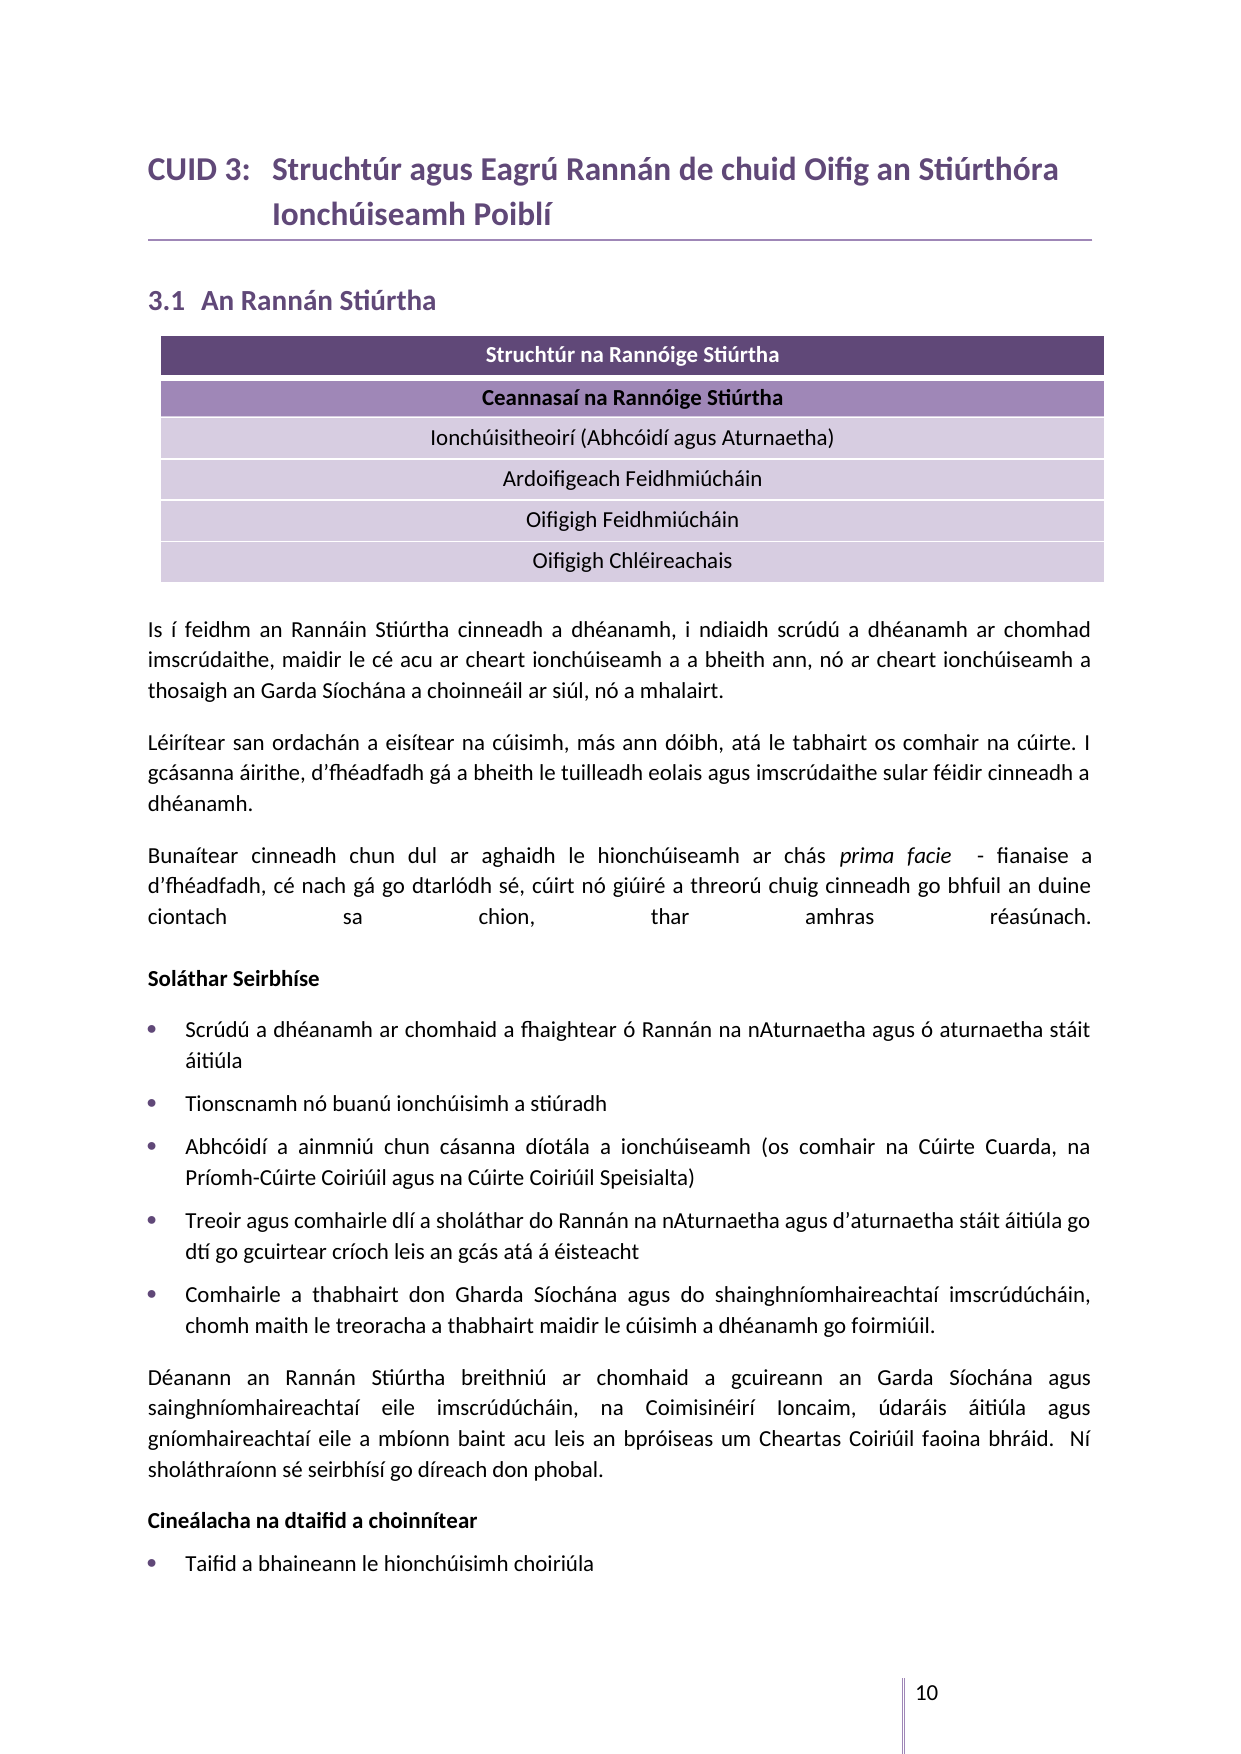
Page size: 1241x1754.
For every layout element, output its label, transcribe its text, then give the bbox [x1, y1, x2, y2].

list Treoir agus comhairle dlí a sholáthar do Rannán na nAturnaetha agus d’aturnaetha stáit áitiúla go dtí go gcuirtear críoch leis an gcás atá á éisteacht [148, 1206, 1092, 1265]
subtitle CUID 3: Struchtúr agus Eagrú Rannán de chuid Oifig an Stiúrthóra Ionchúiseamh Poiblí [148, 148, 1092, 239]
table_cell Ionchúisitheoirí (Abhcóidí agus Aturnaetha) [161, 418, 1104, 458]
table_cell Oifigigh Feidhmiúcháin [161, 501, 1104, 541]
subtitle Cineálacha na dtaifid a choinnítear [148, 1506, 1092, 1534]
text Bunaítear cinneadh chun dul ar aghaidh le hionchúiseamh ar chás prima facie - fianaise a d’fhéadfadh, cé nach gá go dtarlódh sé, cúirt nó giúiré a threorú chuig cinneadh go bhfuil an duine ciontach sa chion, thar amhras réasúnach. [148, 841, 1092, 961]
list Scrúdú a dhéanamh ar chomhaid a fhaightear ó Rannán na nAturnaetha agus ó aturnaetha stáit áitiúla [148, 1015, 1092, 1074]
list Tionscnamh nó buanú ionchúisimh a stiúradh [148, 1089, 1092, 1117]
text Is í feidhm an Rannáin Stiúrtha cinneadh a dhéanamh, i ndiaidh scrúdú a dhéanamh ar chomhad imscrúdaithe, maidir le cé acu ar cheart ionchúiseamh a a bheith ann, nó ar cheart ionchúiseamh a thosaigh an Garda Síochána a choinneáil ar siúl, nó a mhalairt. [148, 615, 1092, 704]
text Soláthar Seirbhíse [148, 964, 1092, 992]
text Léirítear san ordachán a eisítear na cúisimh, más ann dóibh, atá le tabhairt os comhair na cúirte. I gcásanna áirithe, d’fhéadfadh gá a bheith le tuilleadh eolais agus imscrúdaithe sular féidir cinneadh a dhéanamh. [148, 728, 1092, 817]
text Déanann an Rannán Stiúrtha breithniú ar chomhaid a gcuireann an Garda Síochána agus sainghníomhaireachtaí eile imscrúdúcháin, na Coimisinéirí Ioncaim, údaráis áitiúla agus gníomhaireachtaí eile a mbíonn baint acu leis an bpróiseas um Cheartas Coiriúil faoina bhráid. Ní sholáthraíonn sé seirbhísí go díreach don phobal. [148, 1363, 1092, 1483]
table_header Struchtúr na Rannóige Stiúrtha [161, 336, 1104, 375]
list Comhairle a thabhairt don Gharda Síochána agus do shainghníomhaireachtaí imscrúdúcháin, chomh maith le treoracha a thabhairt maidir le cúisimh a dhéanamh go foirmiúil. [148, 1280, 1092, 1339]
table_cell Oifigigh Chléireachais [161, 542, 1104, 582]
table_cell Ceannasaí na Rannóige Stiúrtha [161, 381, 1104, 416]
list Abhcóidí a ainmniú chun cásanna díotála a ionchúiseamh (os comhair na Cúirte Cuarda, na Príomh-Cúirte Coiriúil agus na Cúirte Coiriúil Speisialta) [148, 1132, 1092, 1191]
subtitle 3.1 An Rannán Stiúrtha [148, 282, 1092, 318]
list Taifid a bhaineann le hionchúisimh choiriúla [148, 1549, 1092, 1578]
table_cell Ardoifigeach Feidhmiúcháin [161, 460, 1104, 499]
